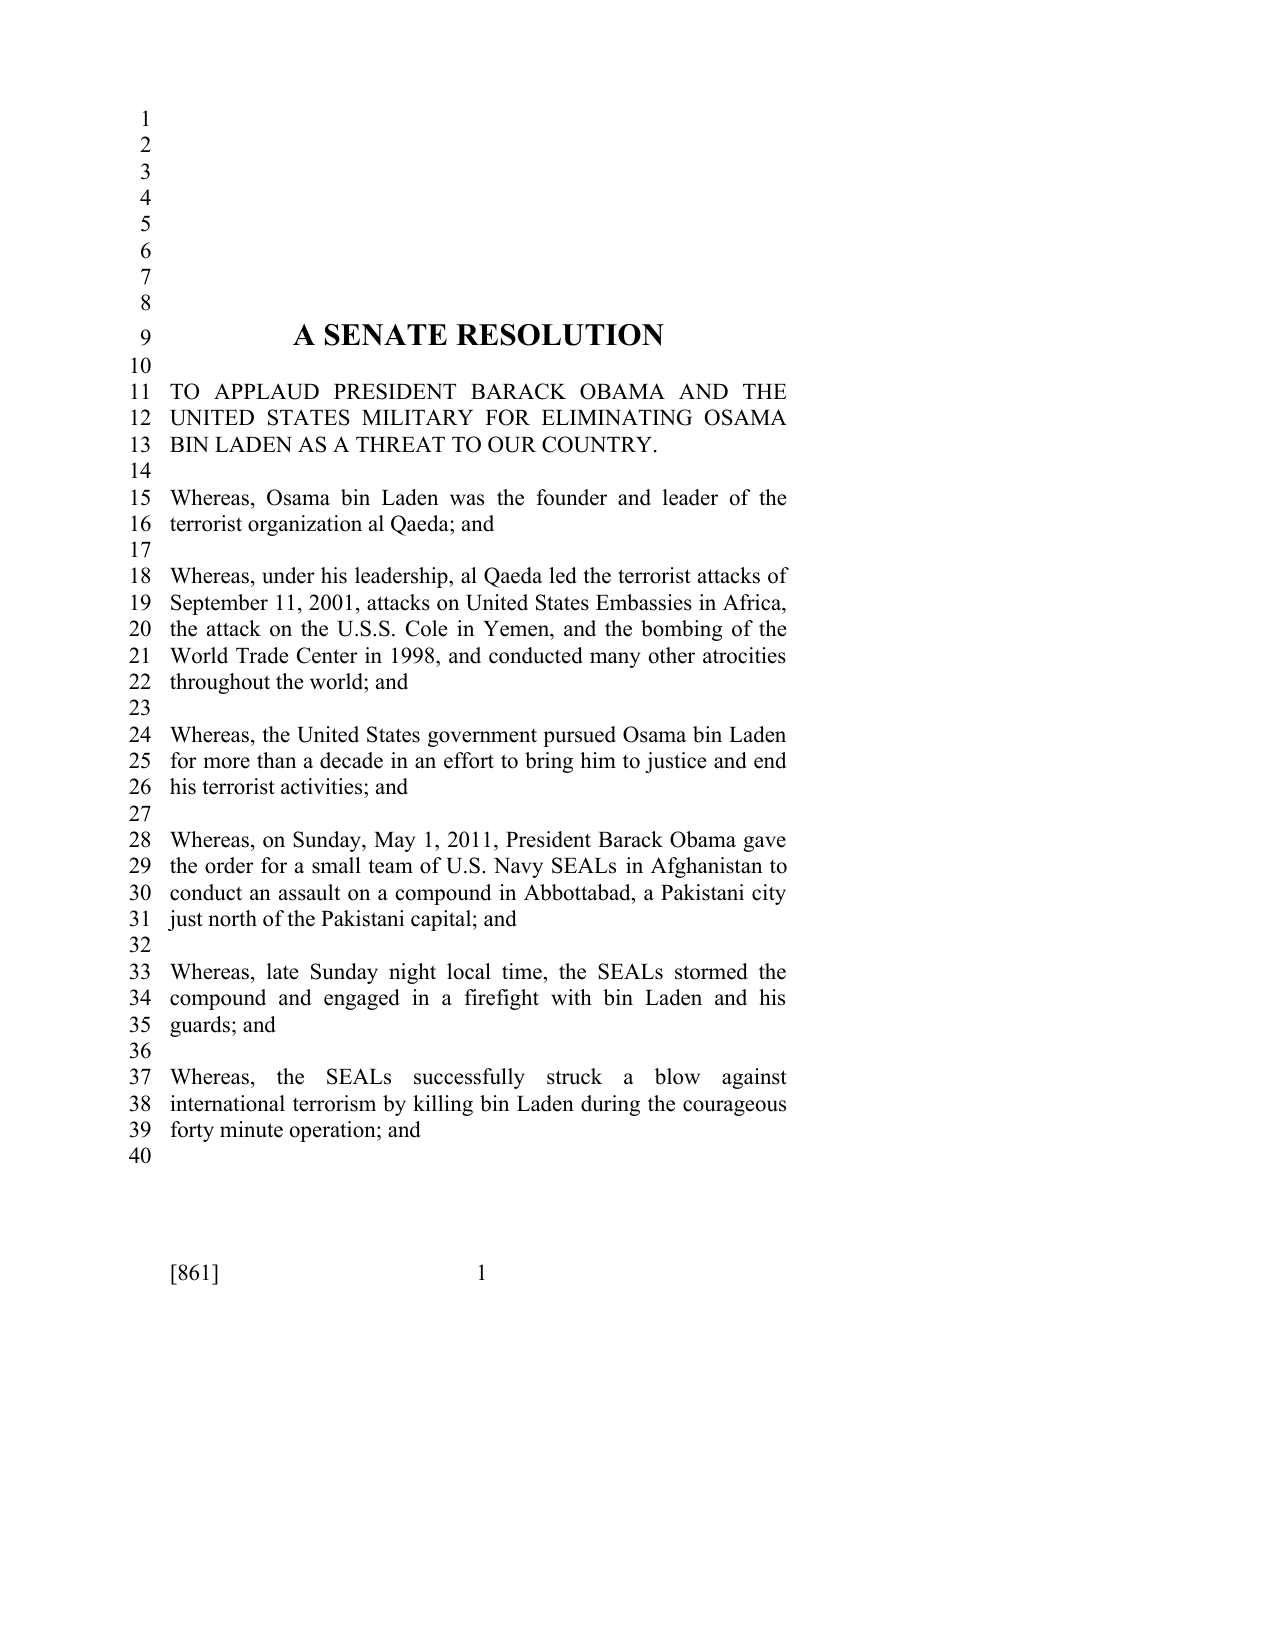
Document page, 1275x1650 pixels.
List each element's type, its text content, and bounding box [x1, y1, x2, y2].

text Whereas, under his leadership, al Qaeda led the terrorist attacks of September 11, 2001, attacks on United States Embassies in Africa, the attack on the U.S.S. Cole in Yemen, and the bombing of the World Trade Center in 1998, and conducted many other atrocities throughout the world; and [169, 563, 787, 694]
text Whereas, on Sunday, May 1, 2011, President Barack Obama gave the order for a small team of U.S. Navy SEALs in Afghanistan to conduct an assault on a compound in Abbottabad, a Pakistani city just north of the Pakistani capital; and [169, 826, 787, 932]
text Whereas, the United States government pursued Osama bin Laden for more than a decade in an effort to bring him to justice and end his terrorist activities; and [169, 721, 787, 800]
text TO APPLAUD PRESIDENT BARACK OBAMA AND THE UNITED STATES MILITARY FOR ELIMINATING OSAMA BIN LADEN AS A THREAT TO OUR COUNTRY. [169, 378, 787, 457]
text Whereas, the SEALs successfully struck a blow against international terrorism by killing bin Laden during the courageous forty minute operation; and [169, 1063, 787, 1142]
text Whereas, late Sunday night local time, the SEALs stormed the compound and engaged in a firefight with bin Laden and his guards; and [169, 958, 787, 1037]
text A SENATE RESOLUTION [169, 316, 787, 352]
text Whereas, Osama bin Laden was the founder and leader of the terrorist organization al Qaeda; and [169, 483, 787, 536]
